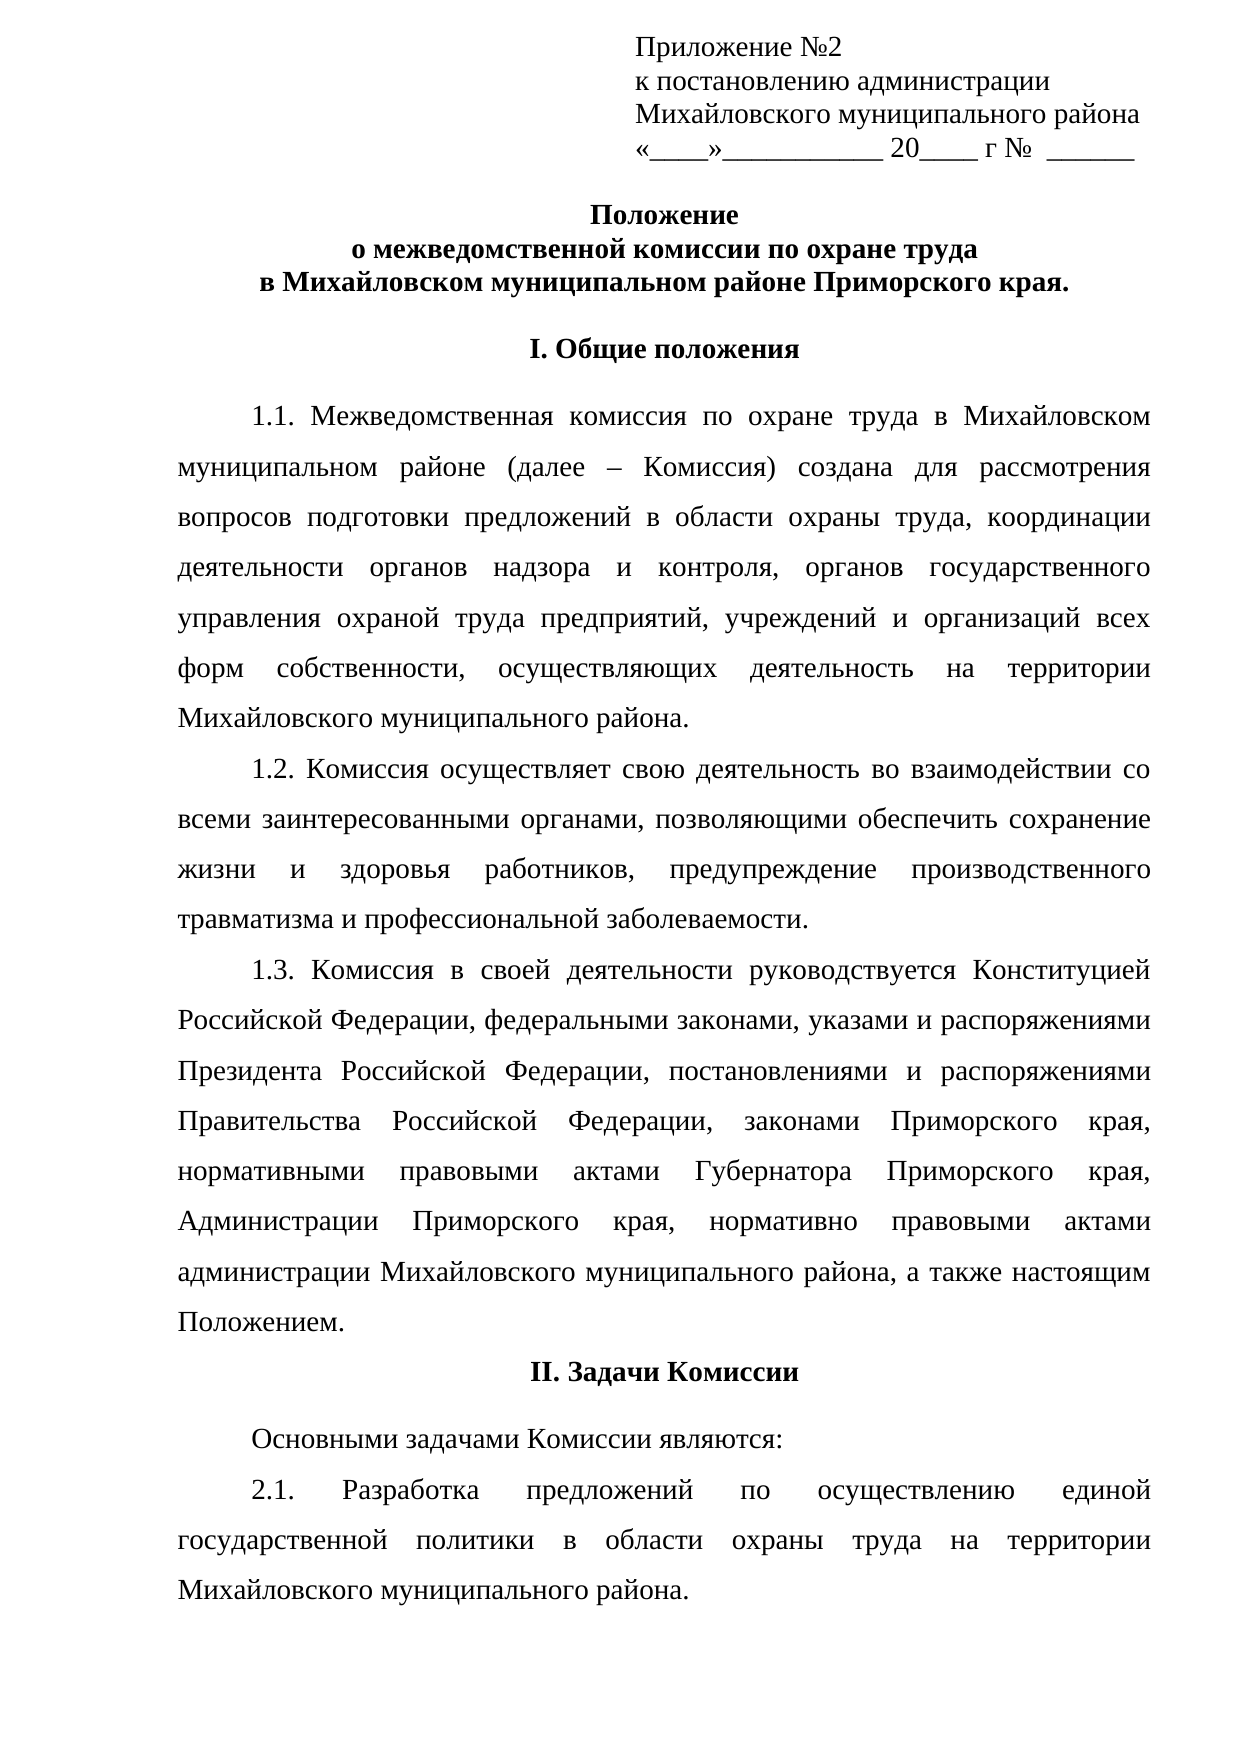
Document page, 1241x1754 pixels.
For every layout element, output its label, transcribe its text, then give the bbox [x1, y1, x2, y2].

text II. Задачи Комиссии [177, 1354, 1152, 1388]
text в Михайловском муниципальном районе Приморского края. [177, 264, 1152, 298]
text Положение [177, 197, 1152, 231]
text I. Общие положения [177, 331, 1152, 365]
text 1.3. Комиссия в своей деятельности руководствуется Конституцией Российской Федерации, федеральными законами, указами и распоряжениями Президента Российской Федерации, постановлениями и распоряжениями Правительства Российской Федерации, законами Приморского края, нормативными правовыми актами Губернатора Приморского края, Администрации Приморского края, нормативно правовыми актами администрации Михайловского муниципального района, а также настоящим Положением. [177, 952, 1152, 1338]
text Основными задачами Комиссии являются: [177, 1422, 1152, 1455]
text о межведомственной комиссии по охране труда [177, 231, 1152, 264]
text 1.2. Комиссия осуществляет свою деятельность во взаимодействии со всеми заинтересованными органами, позволяющими обеспечить сохранение жизни и здоровья работников, предупреждение производственного травматизма и профессиональной заболеваемости. [177, 751, 1152, 935]
text Михайловского муниципального района [635, 97, 1152, 130]
text 2.1. Разработка предложений по осуществлению единой государственной политики в области охраны труда на территории Михайловского муниципального района. [177, 1472, 1152, 1606]
text Приложение №2 [635, 29, 1152, 63]
text 1.1. Межведомственная комиссия по охране труда в Михайловском муниципальном районе (далее – Комиссия) создана для рассмотрения вопросов подготовки предложений в области охраны труда, координации деятельности органов надзора и контроля, органов государственного управления охраной труда предприятий, учреждений и организаций всех форм собственности, осуществляющих деятельность на территории Михайловского муниципального района. [177, 398, 1152, 734]
text «____»___________ 20____ г № ______ [635, 130, 1152, 164]
text к постановлению администрации [635, 63, 1152, 97]
